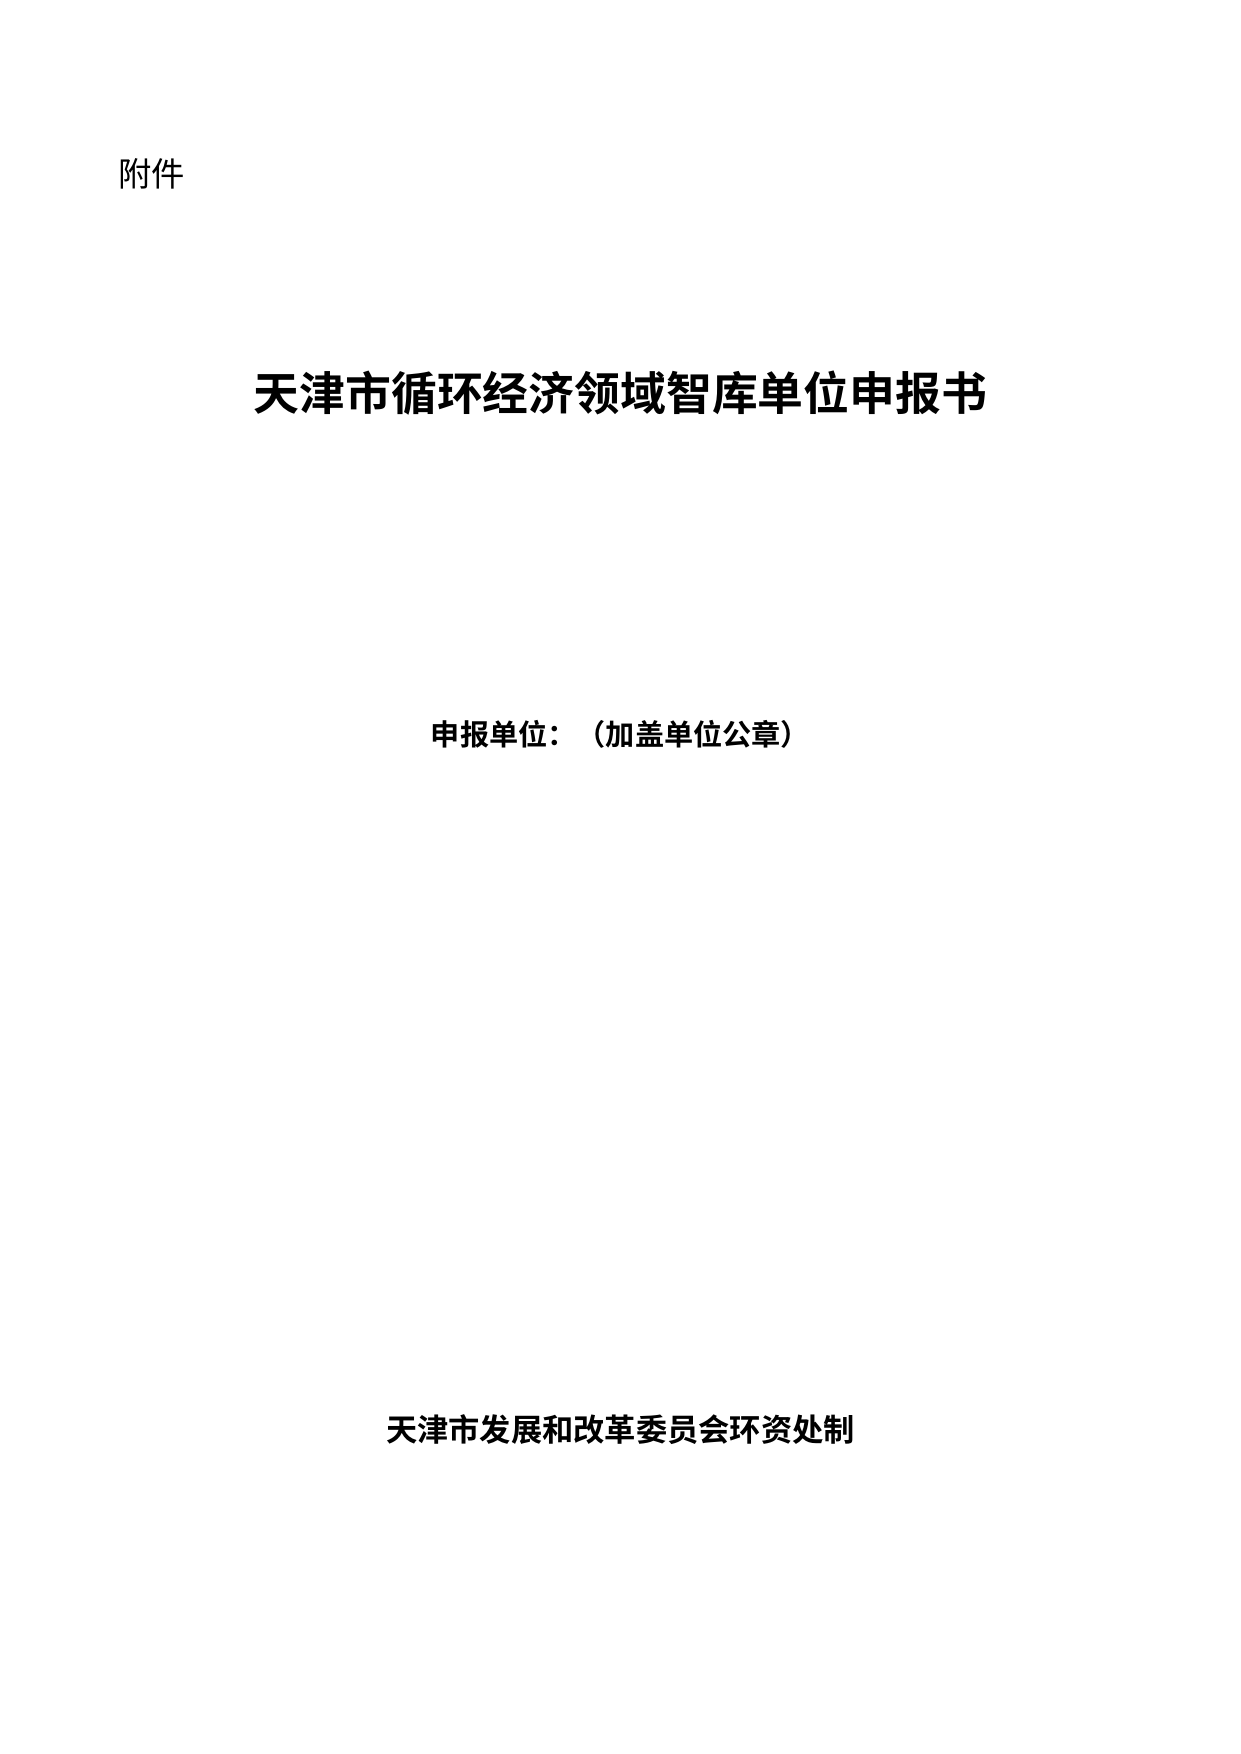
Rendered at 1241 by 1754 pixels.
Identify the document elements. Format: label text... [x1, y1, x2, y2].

text 天津市循环经济领域智库单位申报书 [118, 357, 1122, 423]
text 附件 [118, 148, 1122, 196]
text 申报单位：（加盖单位公章） [118, 711, 1122, 753]
text 天津市发展和改革委员会环资处制 [118, 1406, 1122, 1451]
